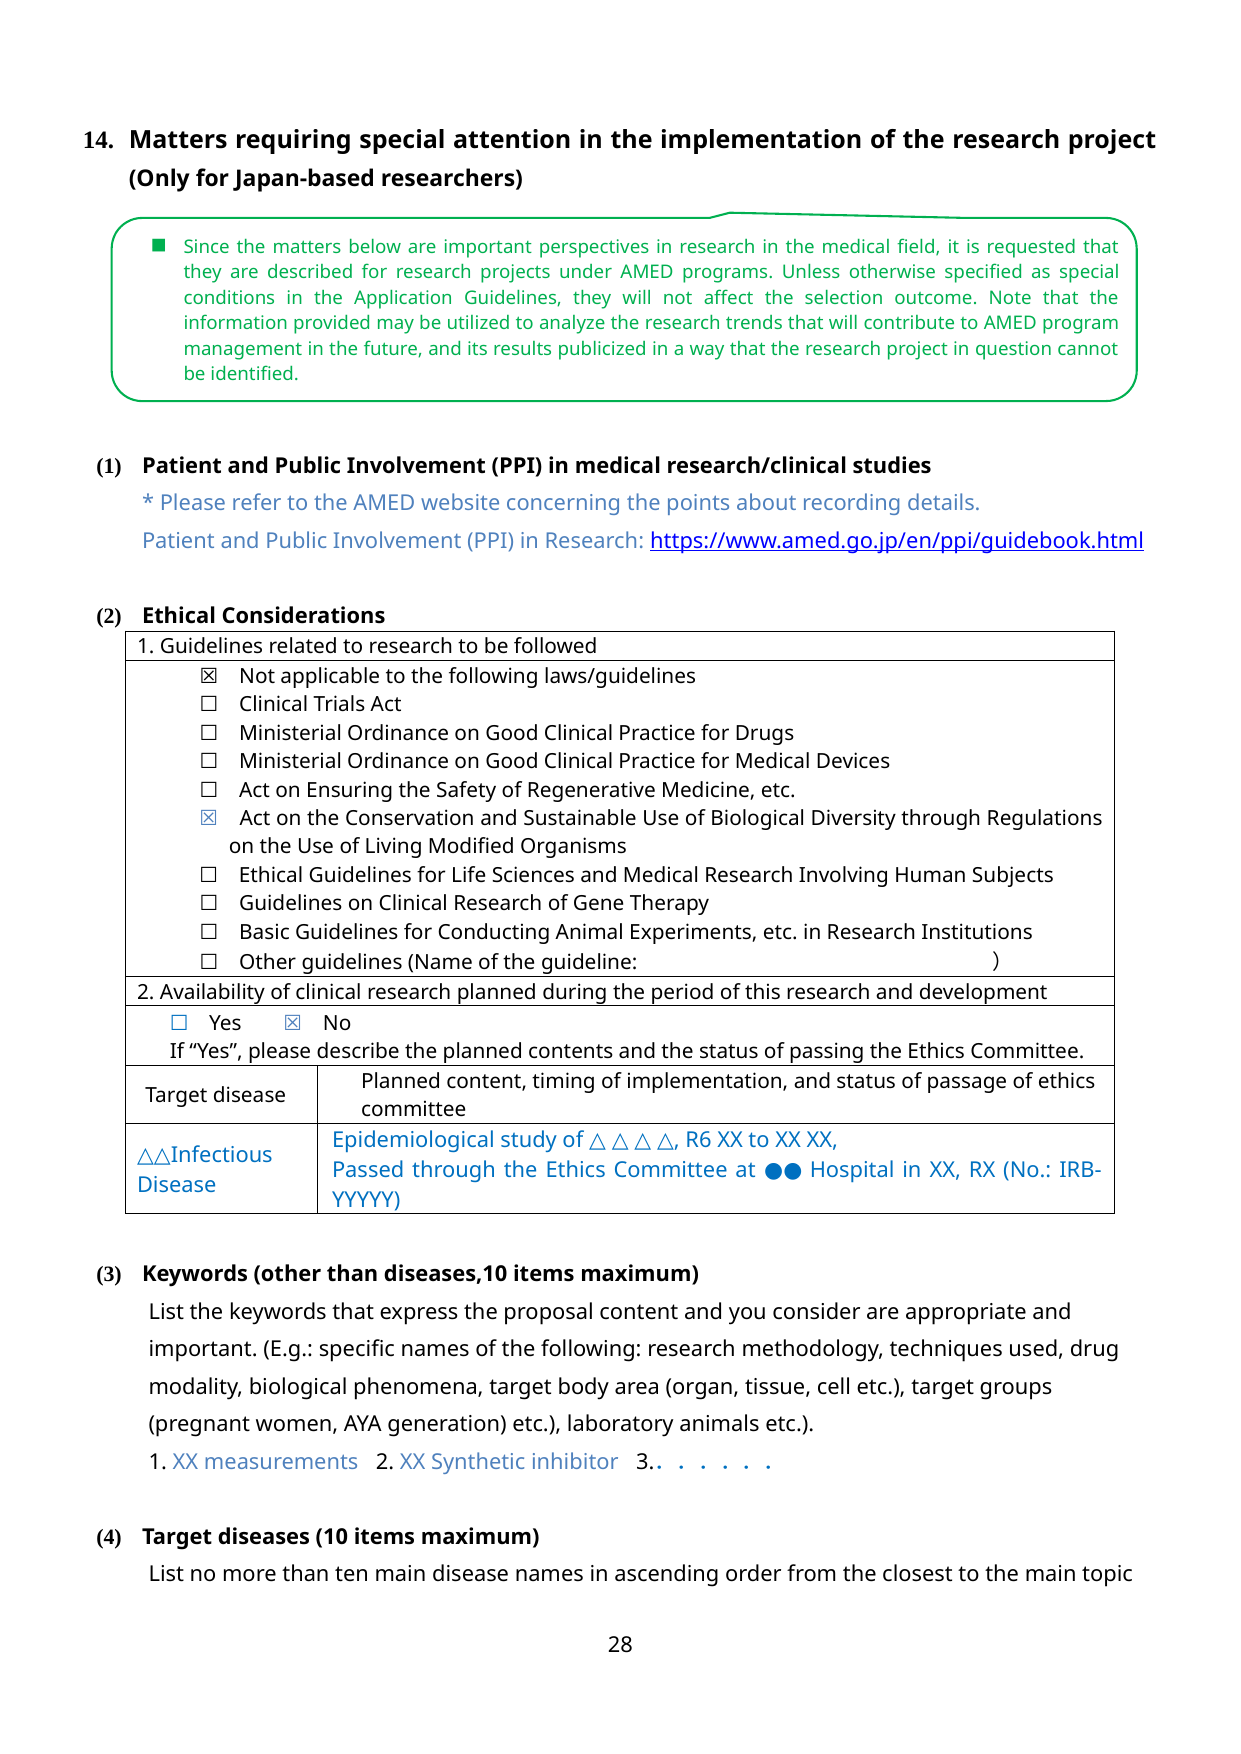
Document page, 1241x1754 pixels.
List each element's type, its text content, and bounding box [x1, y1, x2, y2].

table_header 1. Guidelines related to research to be followed [126, 632, 1114, 660]
list Ethical Considerations [96, 593, 1147, 631]
subtitle Matters requiring special attention in the implementation of the research project (Only for Japan-based researchers) [83, 118, 1157, 193]
list Patient and Public Involvement (PPI) in medical research/clinical studies [96, 443, 1147, 481]
table_cell Planned content, timing of implementation, and status of passage of ethics committee [318, 1066, 1114, 1123]
list * Please refer to the AMED website concerning the points about recording details. [142, 481, 1147, 518]
list Target diseases (10 items maximum) [96, 1514, 1147, 1552]
table_cell Epidemiological study of △ △ △ △, R6 XX to XX XX, Passed through the Ethics Committee at ●● Hospital in XX, RX (No.: IRB-YYYYY) [318, 1124, 1114, 1213]
list Keywords (other than diseases,10 items maximum) [96, 1252, 1147, 1289]
text 1. XX measurements 2. XX Synthetic inhibitor 3.．．．．．． [148, 1439, 1157, 1477]
table_cell Not applicable to the following laws/guidelines Clinical Trials Act Ministerial Ordinance on Good Clinical Practice for Drugs Ministerial Ordinance on Good Clinical Practice for Medical Devices Act on Ensuring the Safety of Regenerative Medicine, etc. Act on the Conservation and Sustainable Use of Biological Diversity through Regulations on the Use of Living Modified Organisms Ethical Guidelines for Life Sciences and Medical Research Involving Human Subjects Guidelines on Clinical Research of Gene Therapy Basic Guidelines for Conducting Animal Experiments, etc. in Research Institutions Other guidelines (Name of the guideline: ） [126, 661, 1114, 976]
table_cell Target disease [126, 1066, 317, 1123]
text List the keywords that express the proposal content and you consider are appropriate and important. (E.g.: specific names of the following: research methodology, techniques used, drug modality, biological phenomena, target body area (organ, tissue, cell etc.), target groups (pregnant women, AYA generation) etc.), laboratory animals etc.). [148, 1289, 1157, 1439]
list Patient and Public Involvement (PPI) in Research: https://www.amed.go.jp/en/ppi/guidebook.html [142, 518, 1147, 556]
table_cell △△Infectious Disease [126, 1124, 317, 1213]
table_cell Yes No If “Yes”, please describe the planned contents and the status of passing the Ethics Committee. [126, 1006, 1114, 1065]
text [148, 1552, 1157, 1589]
table_cell 2. Availability of clinical research planned during the period of this research and development [126, 977, 1114, 1005]
